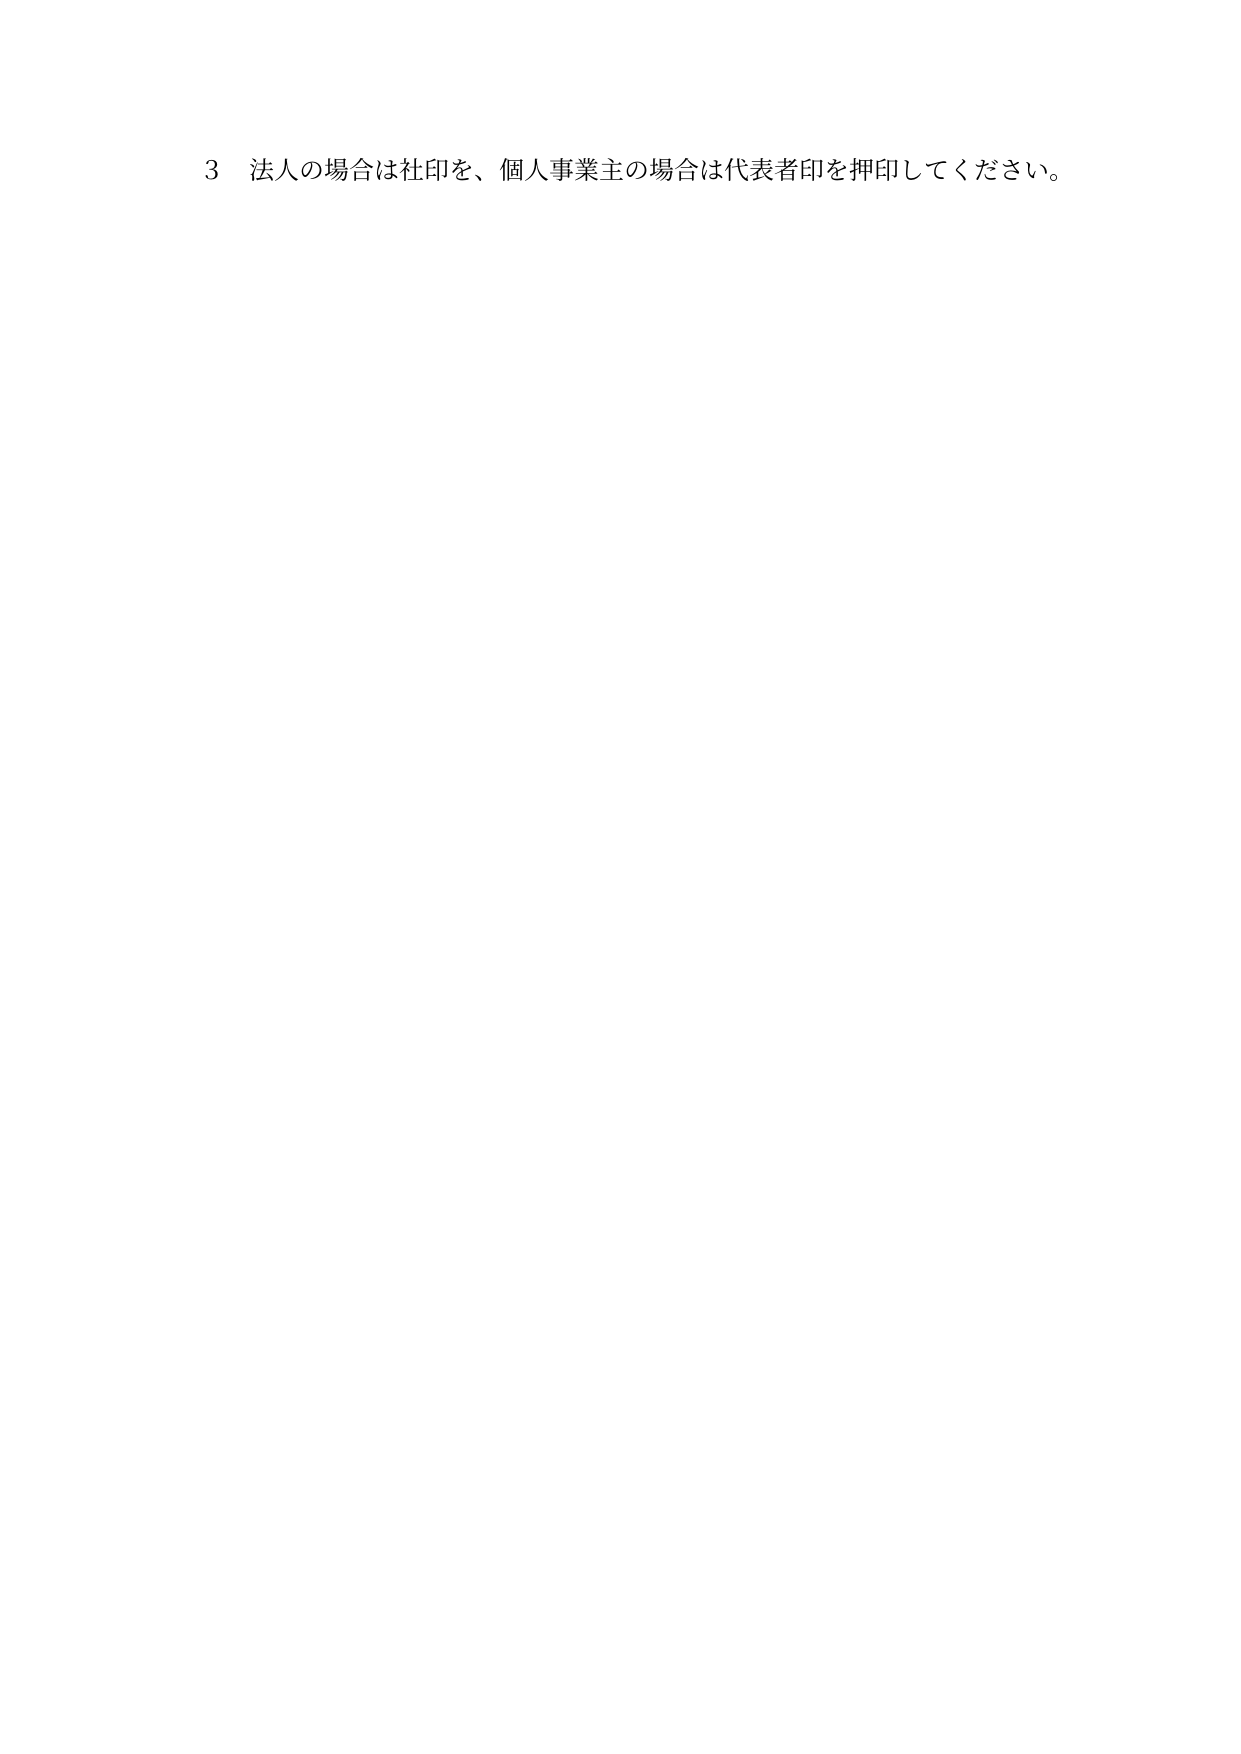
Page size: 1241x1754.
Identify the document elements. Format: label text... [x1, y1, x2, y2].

text ３ 法人の場合は社印を、個人事業主の場合は代表者印を押印してください。 [199, 150, 1107, 187]
